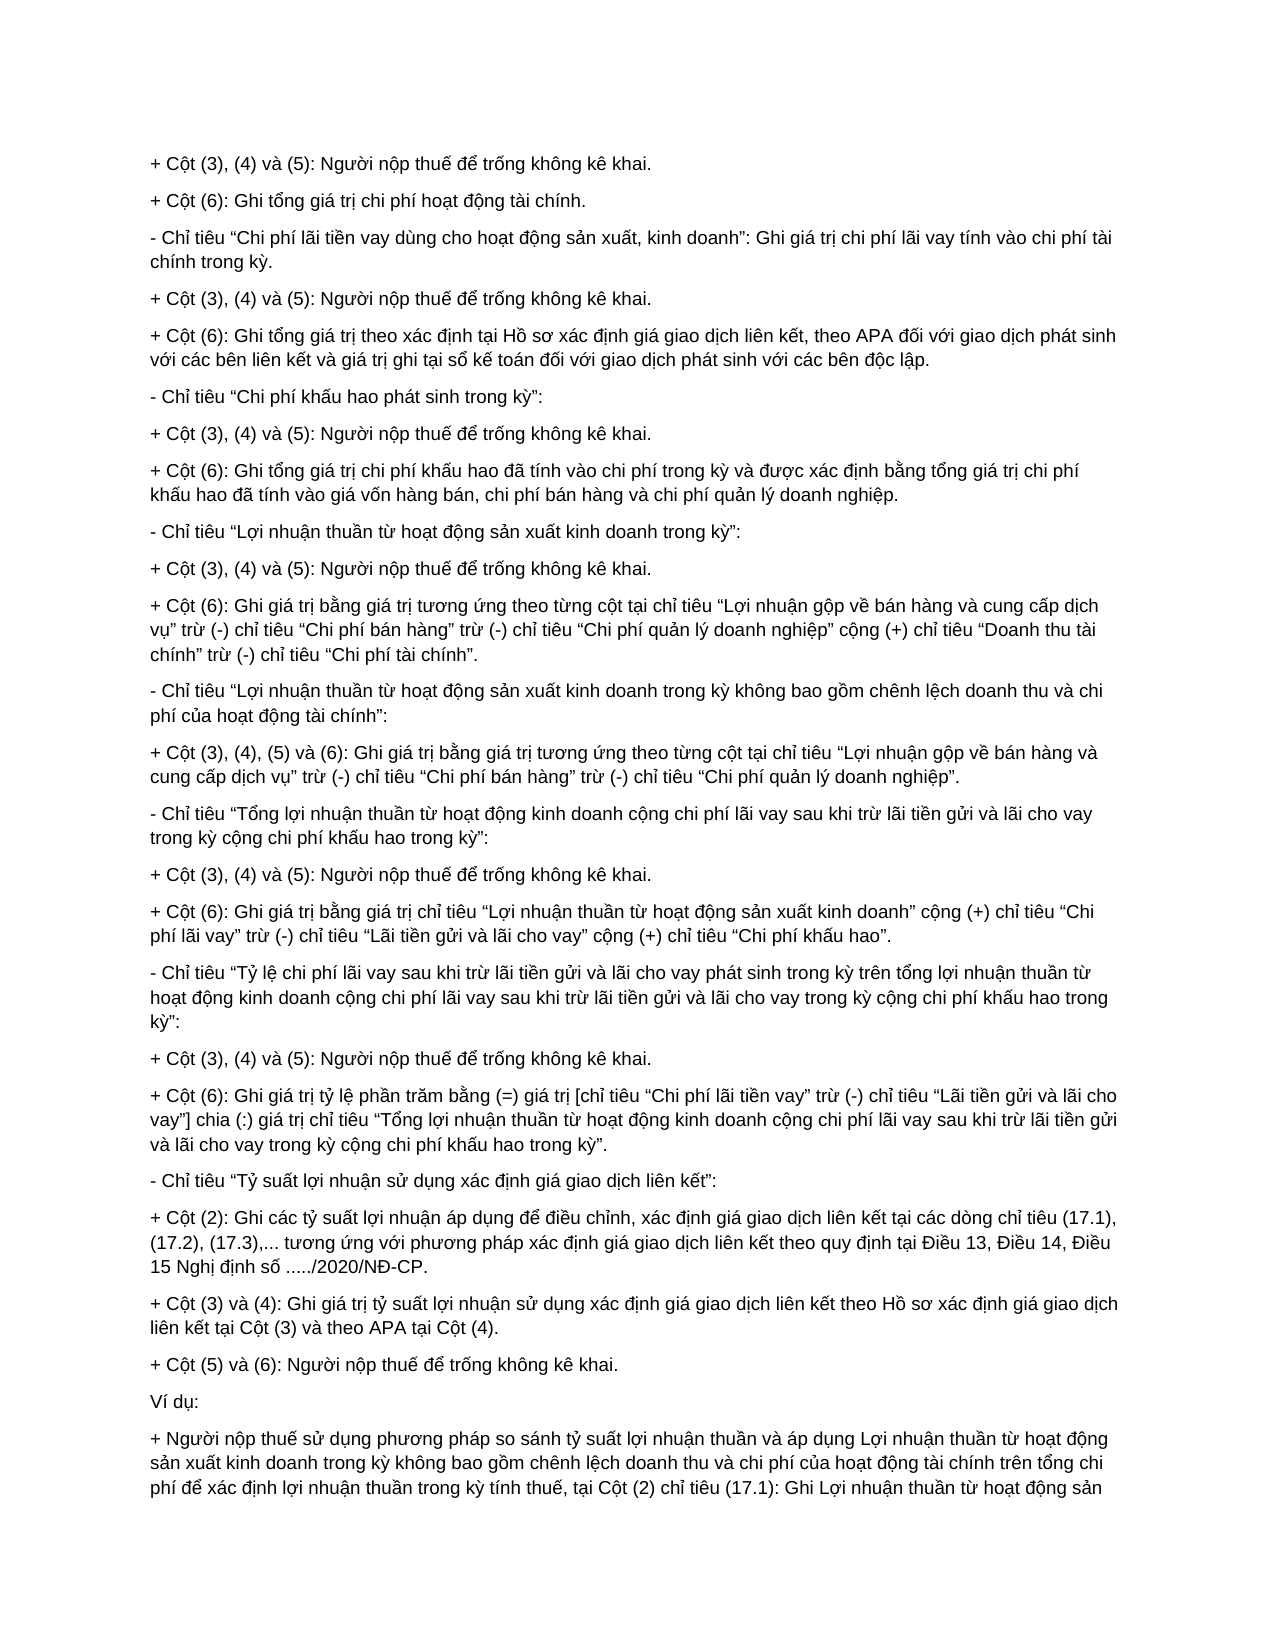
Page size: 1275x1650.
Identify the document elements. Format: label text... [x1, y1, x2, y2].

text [150, 1425, 1125, 1498]
text + Cột (6): Ghi giá trị bằng giá trị tương ứng theo từng cột tại chỉ tiêu “Lợi nhuận gộp về bán hàng và cung cấp dịch vụ” trừ (-) chỉ tiêu “Chi phí bán hàng” trừ (-) chỉ tiêu “Chi phí quản lý doanh nghiệp” cộng (+) chỉ tiêu “Doanh thu tài chính” trừ (-) chỉ tiêu “Chi phí tài chính”. [150, 592, 1125, 665]
text - Chỉ tiêu “Chi phí lãi tiền vay dùng cho hoạt động sản xuất, kinh doanh”: Ghi giá trị chi phí lãi vay tính vào chi phí tài chính trong kỳ. [150, 224, 1125, 272]
text + Cột (6): Ghi tổng giá trị chi phí khấu hao đã tính vào chi phí trong kỳ và được xác định bằng tổng giá trị chi phí khấu hao đã tính vào giá vốn hàng bán, chi phí bán hàng và chi phí quản lý doanh nghiệp. [150, 457, 1125, 506]
text - Chỉ tiêu “Lợi nhuận thuần từ hoạt động sản xuất kinh doanh trong kỳ”: [150, 518, 1125, 542]
text - Chỉ tiêu “Tỷ suất lợi nhuận sử dụng xác định giá giao dịch liên kết”: [150, 1167, 1125, 1192]
text + Cột (6): Ghi giá trị bằng giá trị chỉ tiêu “Lợi nhuận thuần từ hoạt động sản xuất kinh doanh” cộng (+) chỉ tiêu “Chi phí lãi vay” trừ (-) chỉ tiêu “Lãi tiền gửi và lãi cho vay” cộng (+) chỉ tiêu “Chi phí khấu hao”. [150, 898, 1125, 947]
text Ví dụ: [150, 1388, 1125, 1412]
text - Chỉ tiêu “Tỷ lệ chi phí lãi vay sau khi trừ lãi tiền gửi và lãi cho vay phát sinh trong kỳ trên tổng lợi nhuận thuần từ hoạt động kinh doanh cộng chi phí lãi vay sau khi trừ lãi tiền gửi và lãi cho vay trong kỳ cộng chi phí khấu hao trong kỳ”: [150, 959, 1125, 1032]
text - Chỉ tiêu “Tổng lợi nhuận thuần từ hoạt động kinh doanh cộng chi phí lãi vay sau khi trừ lãi tiền gửi và lãi cho vay trong kỳ cộng chi phí khấu hao trong kỳ”: [150, 800, 1125, 849]
text + Cột (2): Ghi các tỷ suất lợi nhuận áp dụng để điều chỉnh, xác định giá giao dịch liên kết tại các dòng chỉ tiêu (17.1), (17.2), (17.3),... tương ứng với phương pháp xác định giá giao dịch liên kết theo quy định tại Điều 13, Điều 14, Điều 15 Nghị định số ...../2020/NĐ-CP. [150, 1204, 1125, 1277]
text + Cột (5) và (6): Người nộp thuế để trống không kê khai. [150, 1351, 1125, 1376]
text + Cột (3), (4) và (5): Người nộp thuế để trống không kê khai. [150, 555, 1125, 579]
text + Cột (3), (4), (5) và (6): Ghi giá trị bằng giá trị tương ứng theo từng cột tại chỉ tiêu “Lợi nhuận gộp về bán hàng và cung cấp dịch vụ” trừ (-) chỉ tiêu “Chi phí bán hàng” trừ (-) chỉ tiêu “Chi phí quản lý doanh nghiệp”. [150, 739, 1125, 787]
text + Cột (3), (4) và (5): Người nộp thuế để trống không kê khai. [150, 420, 1125, 444]
text - Chỉ tiêu “Lợi nhuận thuần từ hoạt động sản xuất kinh doanh trong kỳ không bao gồm chênh lệch doanh thu và chi phí của hoạt động tài chính”: [150, 677, 1125, 726]
text - Chỉ tiêu “Chi phí khấu hao phát sinh trong kỳ”: [150, 383, 1125, 407]
text + Cột (3), (4) và (5): Người nộp thuế để trống không kê khai. [150, 150, 1125, 174]
text + Cột (3), (4) và (5): Người nộp thuế để trống không kê khai. [150, 861, 1125, 886]
text + Cột (3), (4) và (5): Người nộp thuế để trống không kê khai. [150, 1045, 1125, 1069]
text + Cột (3), (4) và (5): Người nộp thuế để trống không kê khai. [150, 285, 1125, 309]
text + Cột (6): Ghi giá trị tỷ lệ phần trăm bằng (=) giá trị [chỉ tiêu “Chi phí lãi tiền vay” trừ (-) chỉ tiêu “Lãi tiền gửi và lãi cho vay”] chia (:) giá trị chỉ tiêu “Tổng lợi nhuận thuần từ hoạt động kinh doanh cộng chi phí lãi vay sau khi trừ lãi tiền gửi và lãi cho vay trong kỳ cộng chi phí khấu hao trong kỳ”. [150, 1082, 1125, 1155]
text + Cột (6): Ghi tổng giá trị chi phí hoạt động tài chính. [150, 187, 1125, 211]
text + Cột (3) và (4): Ghi giá trị tỷ suất lợi nhuận sử dụng xác định giá giao dịch liên kết theo Hồ sơ xác định giá giao dịch liên kết tại Cột (3) và theo APA tại Cột (4). [150, 1290, 1125, 1339]
